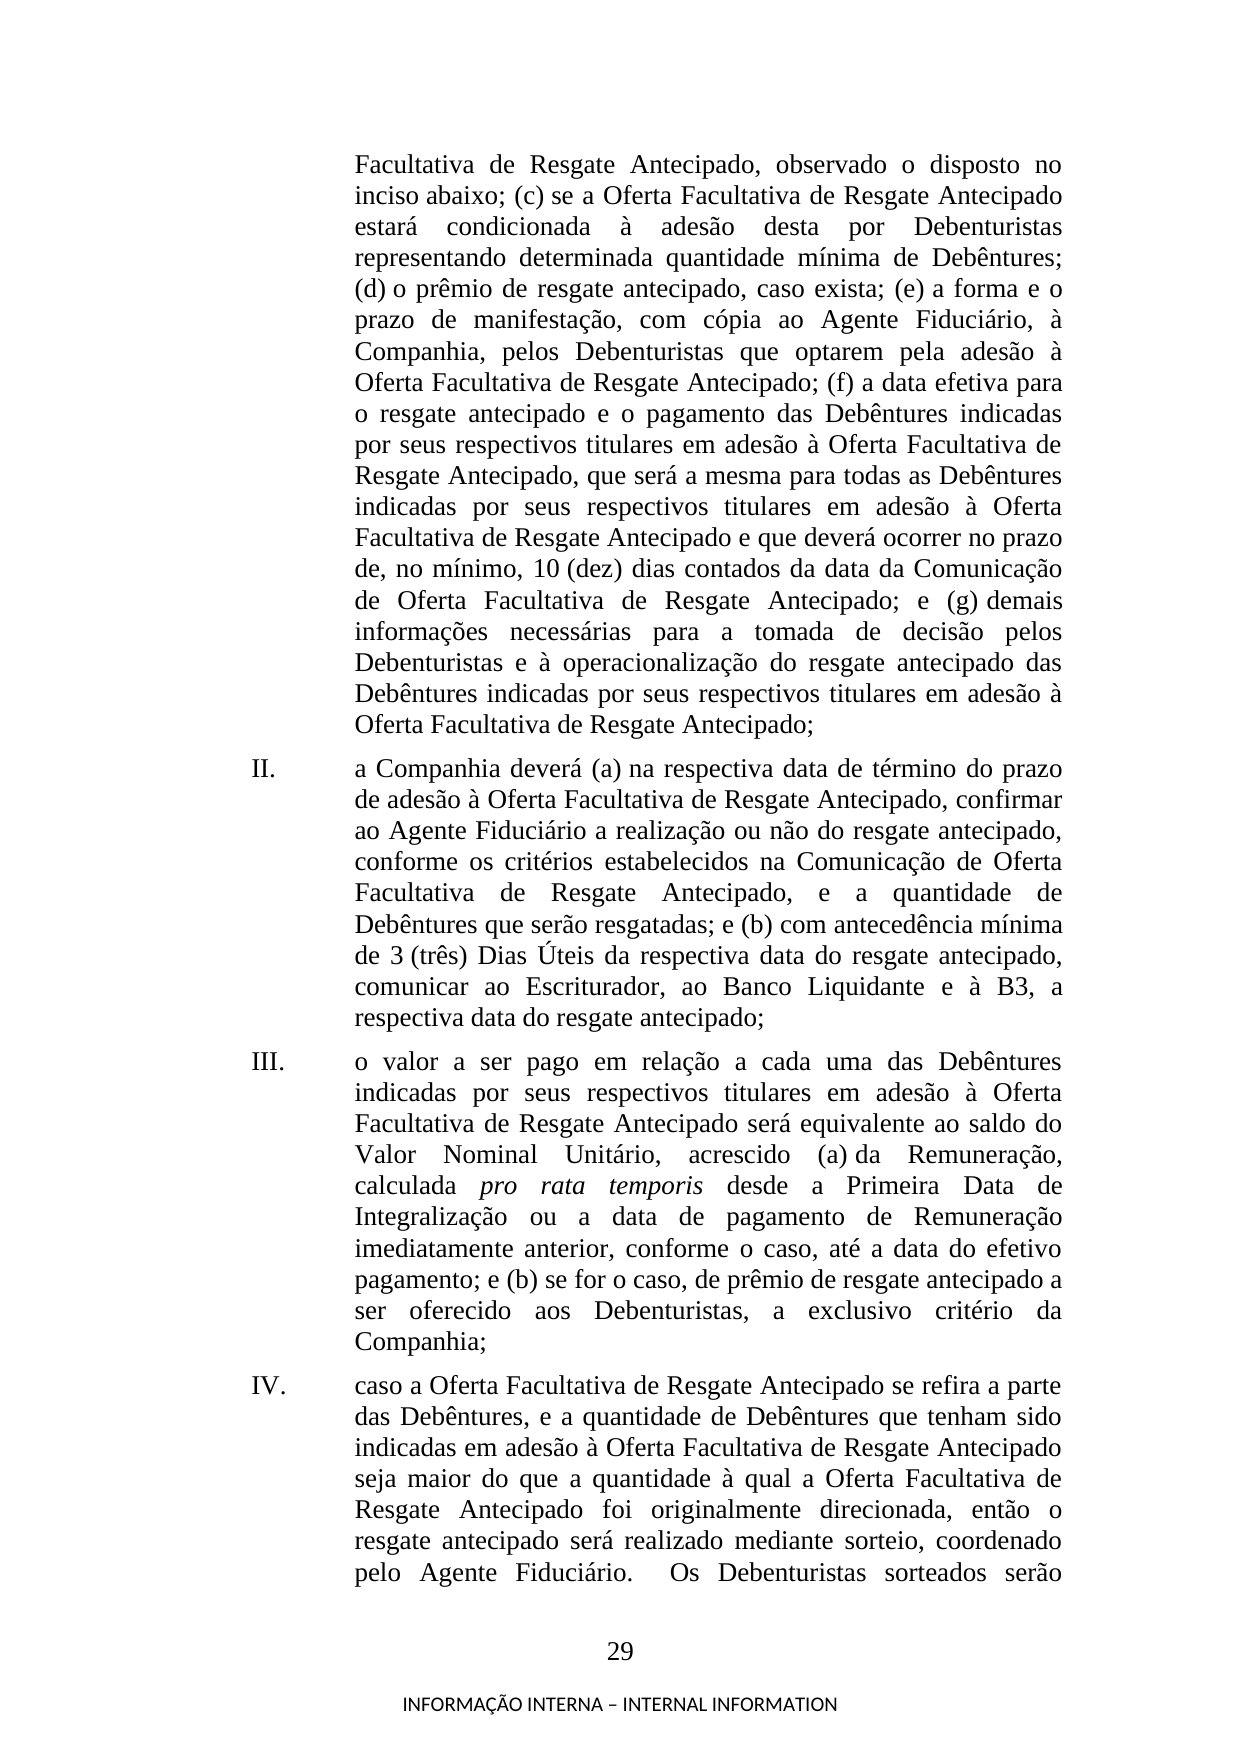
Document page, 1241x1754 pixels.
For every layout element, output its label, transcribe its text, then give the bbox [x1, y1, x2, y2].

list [251, 1369, 1063, 1587]
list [251, 148, 1063, 739]
list o valor a ser pago em relação a cada uma das Debêntures indicadas por seus respectivos titulares em adesão à Oferta Facultativa de Resgate Antecipado será equivalente ao saldo do Valor Nominal Unitário, acrescido (a) da Remuneração, calculada pro rata temporis desde a Primeira Data de Integralização ou a data de pagamento de Remuneração imediatamente anterior, conforme o caso, até a data do efetivo pagamento; e (b) se for o caso, de prêmio de resgate antecipado a ser oferecido aos Debenturistas, a exclusivo critério da Companhia; [251, 1045, 1063, 1356]
list a Companhia deverá (a) na respectiva data de término do prazo de adesão à Oferta Facultativa de Resgate Antecipado, confirmar ao Agente Fiduciário a realização ou não do resgate antecipado, conforme os critérios estabelecidos na Comunicação de Oferta Facultativa de Resgate Antecipado, e a quantidade de Debêntures que serão resgatadas; e (b) com antecedência mínima de 3 (três) Dias Úteis da respectiva data do resgate antecipado, comunicar ao Escriturador, ao Banco Liquidante e à B3, a respectiva data do resgate antecipado; [251, 752, 1063, 1032]
